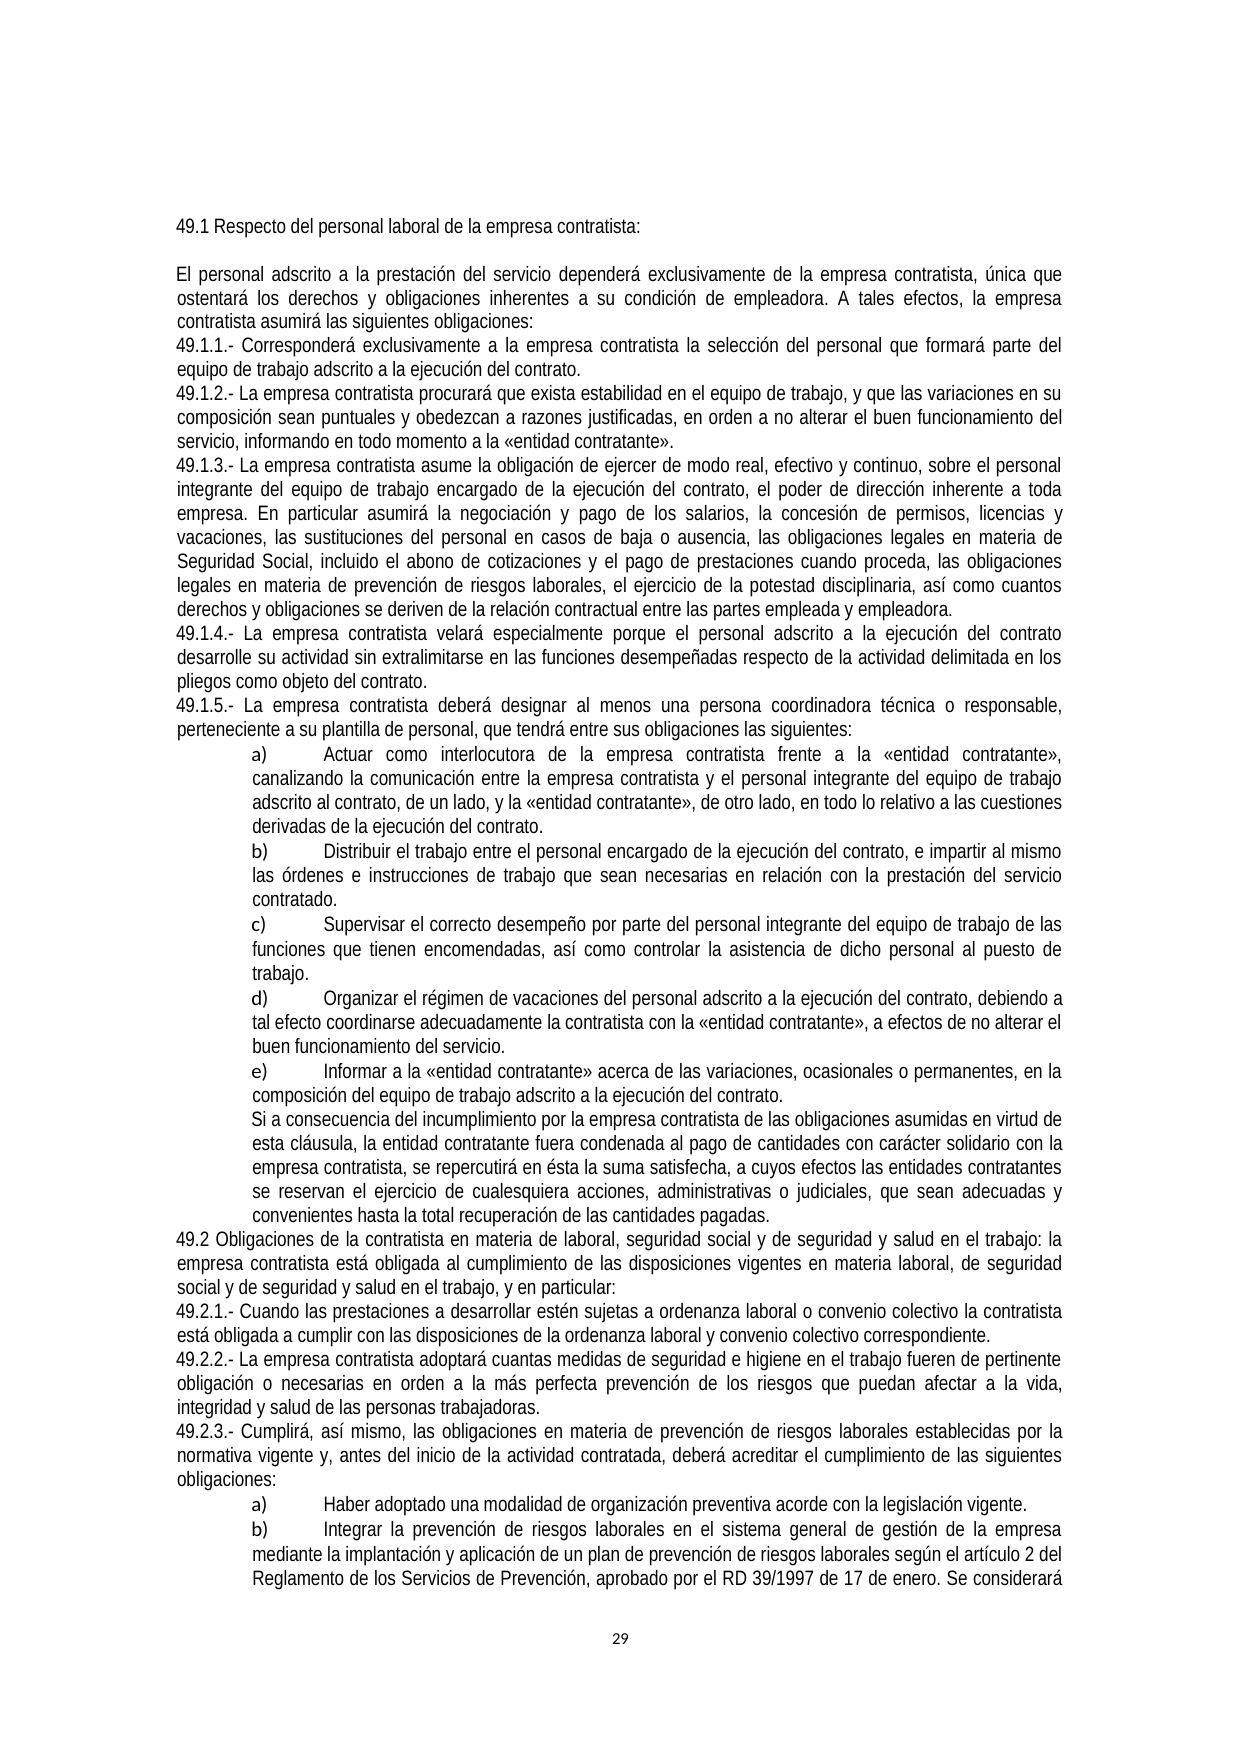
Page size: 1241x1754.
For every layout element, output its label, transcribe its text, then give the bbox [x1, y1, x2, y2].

text 49.2.3.- Cumplirá, así mismo, las obligaciones en materia de prevención de riesgos laborales establecidas por la normativa vigente y, antes del inicio de la actividad contratada, deberá acreditar el cumplimiento de las siguientes obligaciones: [176, 1419, 1064, 1491]
text 49.1.3.- La empresa contratista asume la obligación de ejercer de modo real, efectivo y continuo, sobre el personal integrante del equipo de trabajo encargado de la ejecución del contrato, el poder de dirección inherente a toda empresa. En particular asumirá la negociación y pago de los salarios, la concesión de permisos, licencias y vacaciones, las sustituciones del personal en casos de baja o ausencia, las obligaciones legales en materia de Seguridad Social, incluido el abono de cotizaciones y el pago de prestaciones cuando proceda, las obligaciones legales en materia de prevención de riesgos laborales, el ejercicio de la potestad disciplinaria, así como cuantos derechos y obligaciones se deriven de la relación contractual entre las partes empleada y empleadora. [176, 453, 1064, 621]
text 49.1 Respecto del personal laboral de la empresa contratista: [176, 214, 1064, 238]
text El personal adscrito a la prestación del servicio dependerá exclusivamente de la empresa contratista, única que ostentará los derechos y obligaciones inherentes a su condición de empleadora. A tales efectos, la empresa contratista asumirá las siguientes obligaciones: [176, 262, 1064, 333]
list Organizar el régimen de vacaciones del personal adscrito a la ejecución del contrato, debiendo a tal efecto coordinarse adecuadamente la contratista con la «entidad contratante», a efectos de no alterar el buen funcionamiento del servicio. [251, 985, 1064, 1058]
text 49.1.5.- La empresa contratista deberá designar al menos una persona coordinadora técnica o responsable, perteneciente a su plantilla de personal, que tendrá entre sus obligaciones las siguientes: [176, 693, 1064, 741]
text Si a consecuencia del incumplimiento por la empresa contratista de las obligaciones asumidas en virtud de esta cláusula, la entidad contratante fuera condenada al pago de cantidades con carácter solidario con la empresa contratista, se repercutirá en ésta la suma satisfecha, a cuyos efectos las entidades contratantes se reservan el ejercicio de cualesquiera acciones, administrativas o judiciales, que sean adecuadas y convenientes hasta la total recuperación de las cantidades pagadas. [251, 1107, 1064, 1227]
list Supervisar el correcto desempeño por parte del personal integrante del equipo de trabajo de las funciones que tienen encomendadas, así como controlar la asistencia de dicho personal al puesto de trabajo. [251, 911, 1064, 985]
text 49.1.1.- Corresponderá exclusivamente a la empresa contratista la selección del personal que formará parte del equipo de trabajo adscrito a la ejecución del contrato. [176, 333, 1064, 381]
text 49.1.2.- La empresa contratista procurará que exista estabilidad en el equipo de trabajo, y que las variaciones en su composición sean puntuales y obedezcan a razones justificadas, en orden a no alterar el buen funcionamiento del servicio, informando en todo momento a la «entidad contratante». [176, 381, 1064, 453]
text 49.2 Obligaciones de la contratista en materia de laboral, seguridad social y de seguridad y salud en el trabajo: la empresa contratista está obligada al cumplimiento de las disposiciones vigentes en materia laboral, de seguridad social y de seguridad y salud en el trabajo, y en particular: [176, 1227, 1064, 1299]
text 49.1.4.- La empresa contratista velará especialmente porque el personal adscrito a la ejecución del contrato desarrolle su actividad sin extralimitarse en las funciones desempeñadas respecto de la actividad delimitada en los pliegos como objeto del contrato. [176, 621, 1064, 693]
list Distribuir el trabajo entre el personal encargado de la ejecución del contrato, e impartir al mismo las órdenes e instrucciones de trabajo que sean necesarias en relación con la prestación del servicio contratado. [251, 838, 1064, 911]
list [251, 1516, 1064, 1589]
text 49.2.2.- La empresa contratista adoptará cuantas medidas de seguridad e higiene en el trabajo fueren de pertinente obligación o necesarias en orden a la más perfecta prevención de los riesgos que puedan afectar a la vida, integridad y salud de las personas trabajadoras. [176, 1347, 1064, 1419]
list Haber adoptado una modalidad de organización preventiva acorde con la legislación vigente. [251, 1491, 1064, 1516]
text 49.2.1.- Cuando las prestaciones a desarrollar estén sujetas a ordenanza laboral o convenio colectivo la contratista está obligada a cumplir con las disposiciones de la ordenanza laboral y convenio colectivo correspondiente. [176, 1299, 1064, 1347]
list Actuar como interlocutora de la empresa contratista frente a la «entidad contratante», canalizando la comunicación entre la empresa contratista y el personal integrante del equipo de trabajo adscrito al contrato, de un lado, y la «entidad contratante», de otro lado, en todo lo relativo a las cuestiones derivadas de la ejecución del contrato. [251, 741, 1064, 838]
list Informar a la «entidad contratante» acerca de las variaciones, ocasionales o permanentes, en la composición del equipo de trabajo adscrito a la ejecución del contrato. [251, 1058, 1064, 1107]
